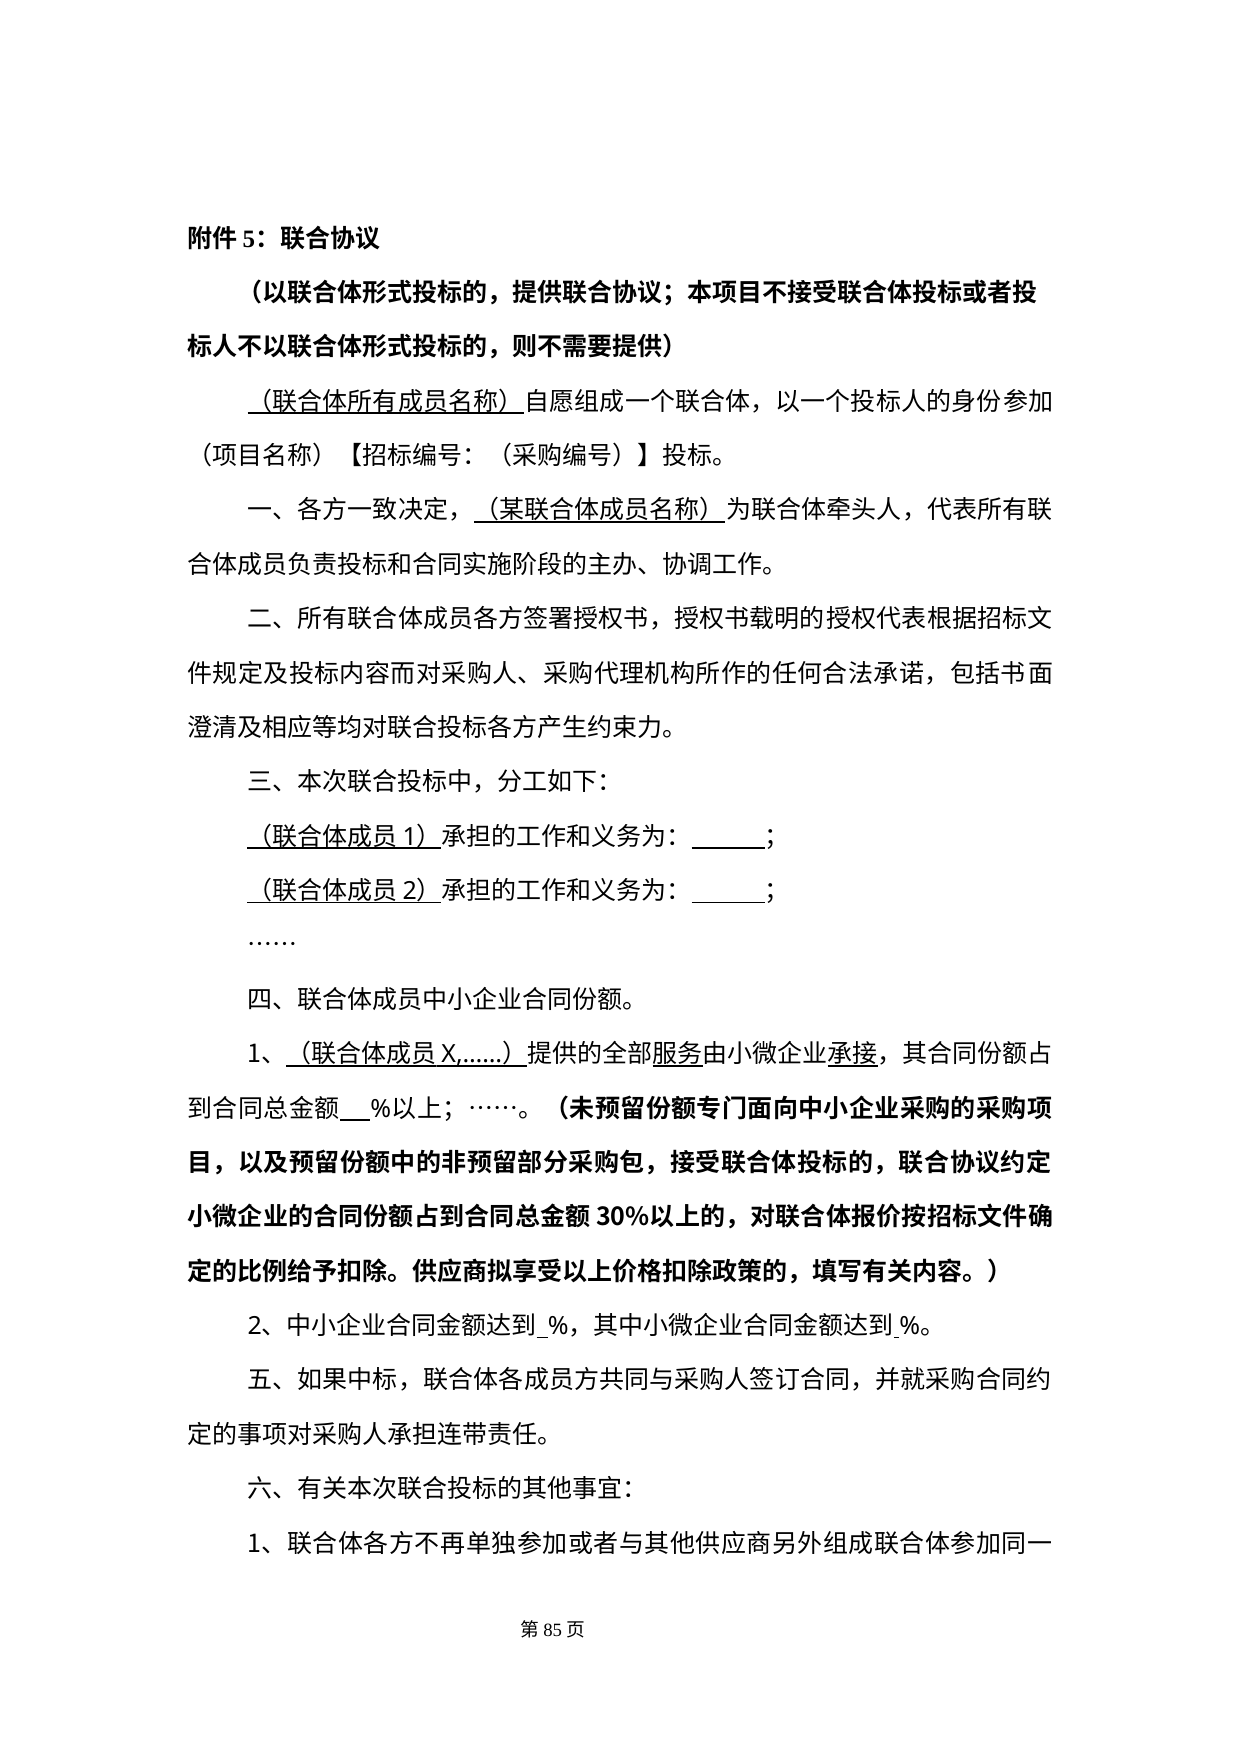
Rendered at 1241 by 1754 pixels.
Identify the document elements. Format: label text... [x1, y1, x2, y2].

text （联合体成员2）承担的工作和义务为： ； [187, 871, 1053, 907]
subtitle 附件5：联合协议 [187, 218, 1053, 254]
text 四、联合体成员中小企业合同份额。 [187, 979, 1053, 1016]
text （联合体所有成员名称）自愿组成一个联合体，以一个投标人的身份参加（项目名称）【招标编号：（采购编号）】投标。 [187, 381, 1053, 472]
text 2、中小企业合同金额达到 %，其中小微企业合同金额达到 %。 [187, 1306, 1053, 1342]
text 六、有关本次联合投标的其他事宜： [187, 1469, 1053, 1505]
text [187, 1523, 1053, 1559]
text …… [187, 925, 1053, 961]
text 二、所有联合体成员各方签署授权书，授权书载明的授权代表根据招标文件规定及投标内容而对采购人、采购代理机构所作的任何合法承诺，包括书面澄清及相应等均对联合投标各方产生约束力。 [187, 599, 1053, 744]
text 五、如果中标，联合体各成员方共同与采购人签订合同，并就采购合同约定的事项对采购人承担连带责任。 [187, 1360, 1053, 1451]
text 三、本次联合投标中，分工如下： [187, 762, 1053, 798]
text 一、各方一致决定，（某联合体成员名称）为联合体牵头人，代表所有联合体成员负责投标和合同实施阶段的主办、协调工作。 [187, 490, 1053, 581]
text 1、（联合体成员X,……）提供的全部服务由小微企业承接，其合同份额占到合同总金额 %以上；……。（未预留份额专门面向中小企业采购的采购项目，以及预留份额中的非预留部分采购包，接受联合体投标的，联合协议约定小微企业的合同份额占到合同总金额30%以上的，对联合体报价按招标文件确定的比例给予扣除。供应商拟享受以上价格扣除政策的，填写有关内容。） [187, 1034, 1053, 1287]
text （联合体成员1）承担的工作和义务为： ； [187, 816, 1053, 852]
text （以联合体形式投标的，提供联合协议；本项目不接受联合体投标或者投标人不以联合体形式投标的，则不需要提供） [187, 272, 1053, 363]
